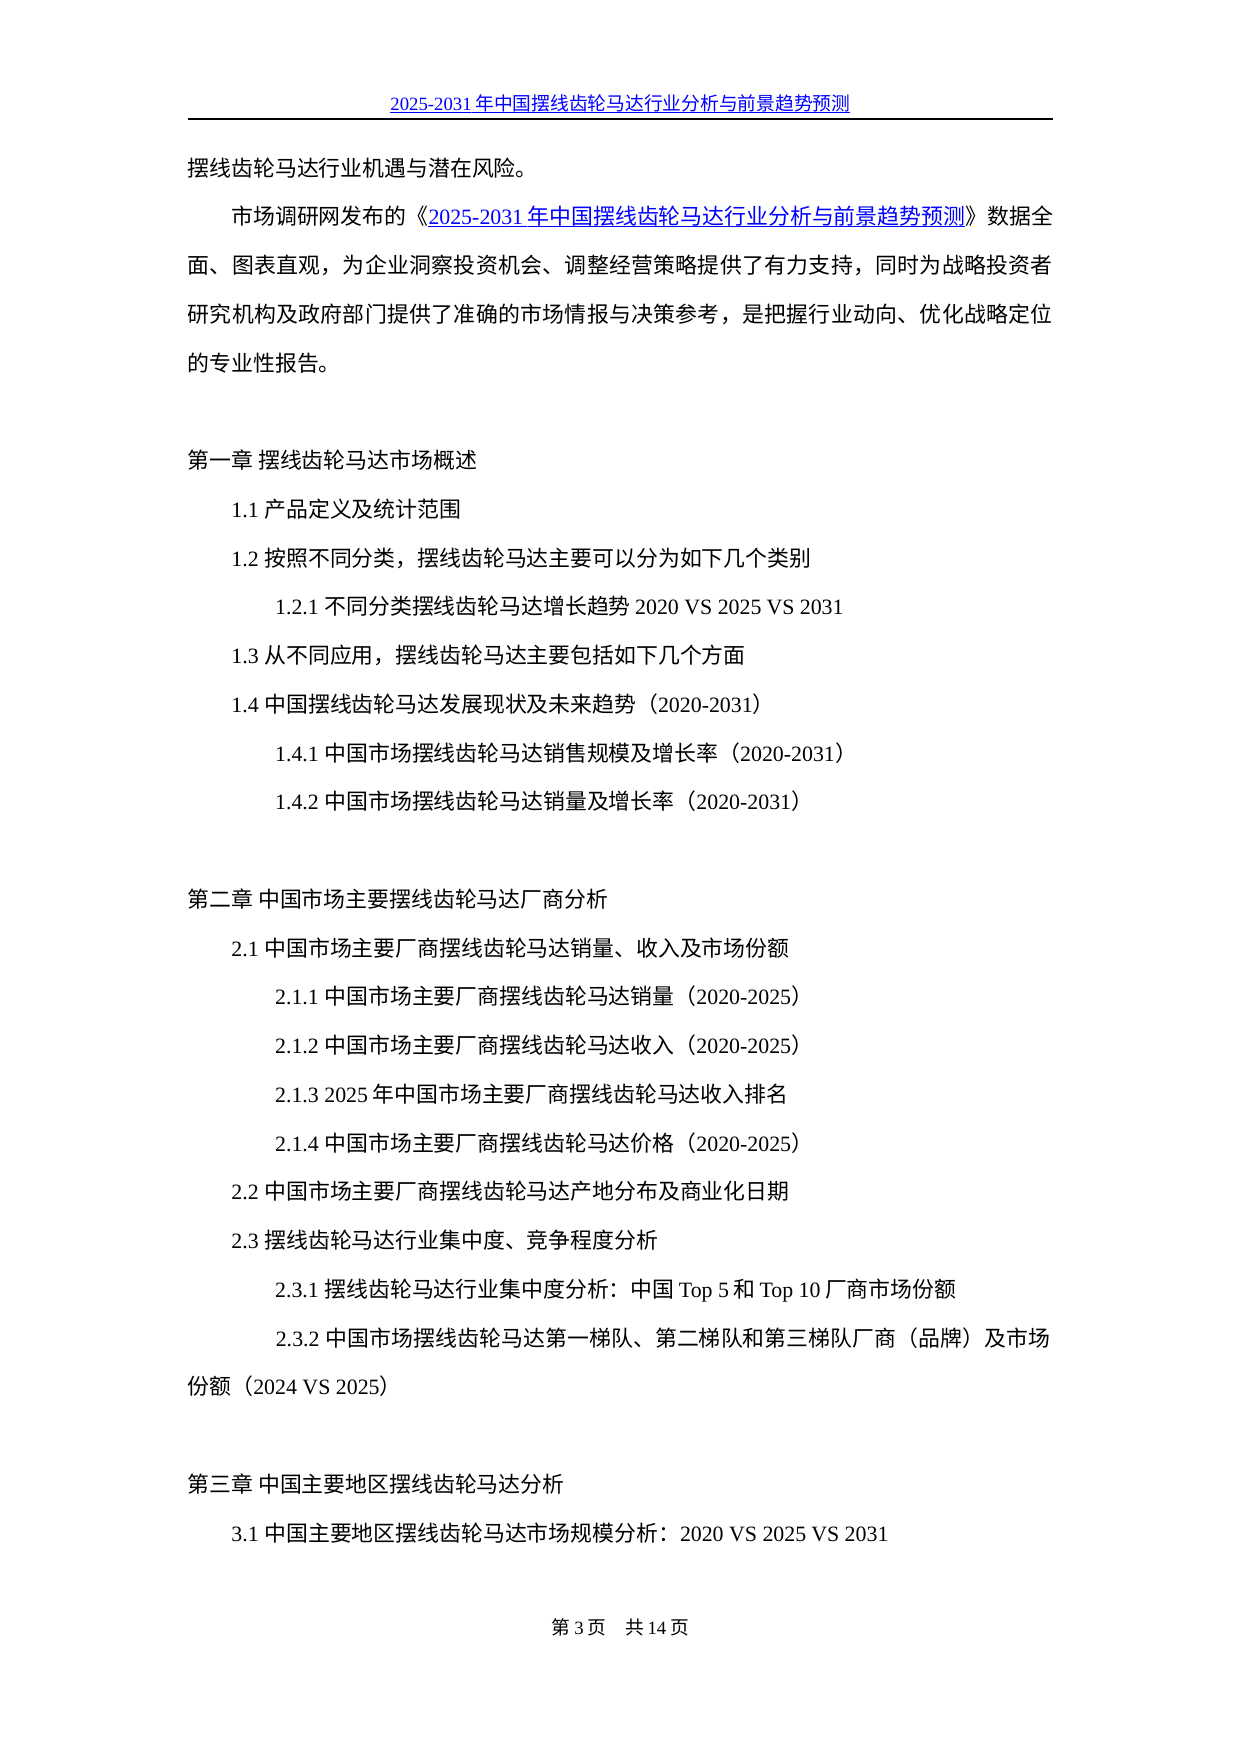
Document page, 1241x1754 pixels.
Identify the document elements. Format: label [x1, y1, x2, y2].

text [187, 150, 1053, 1548]
